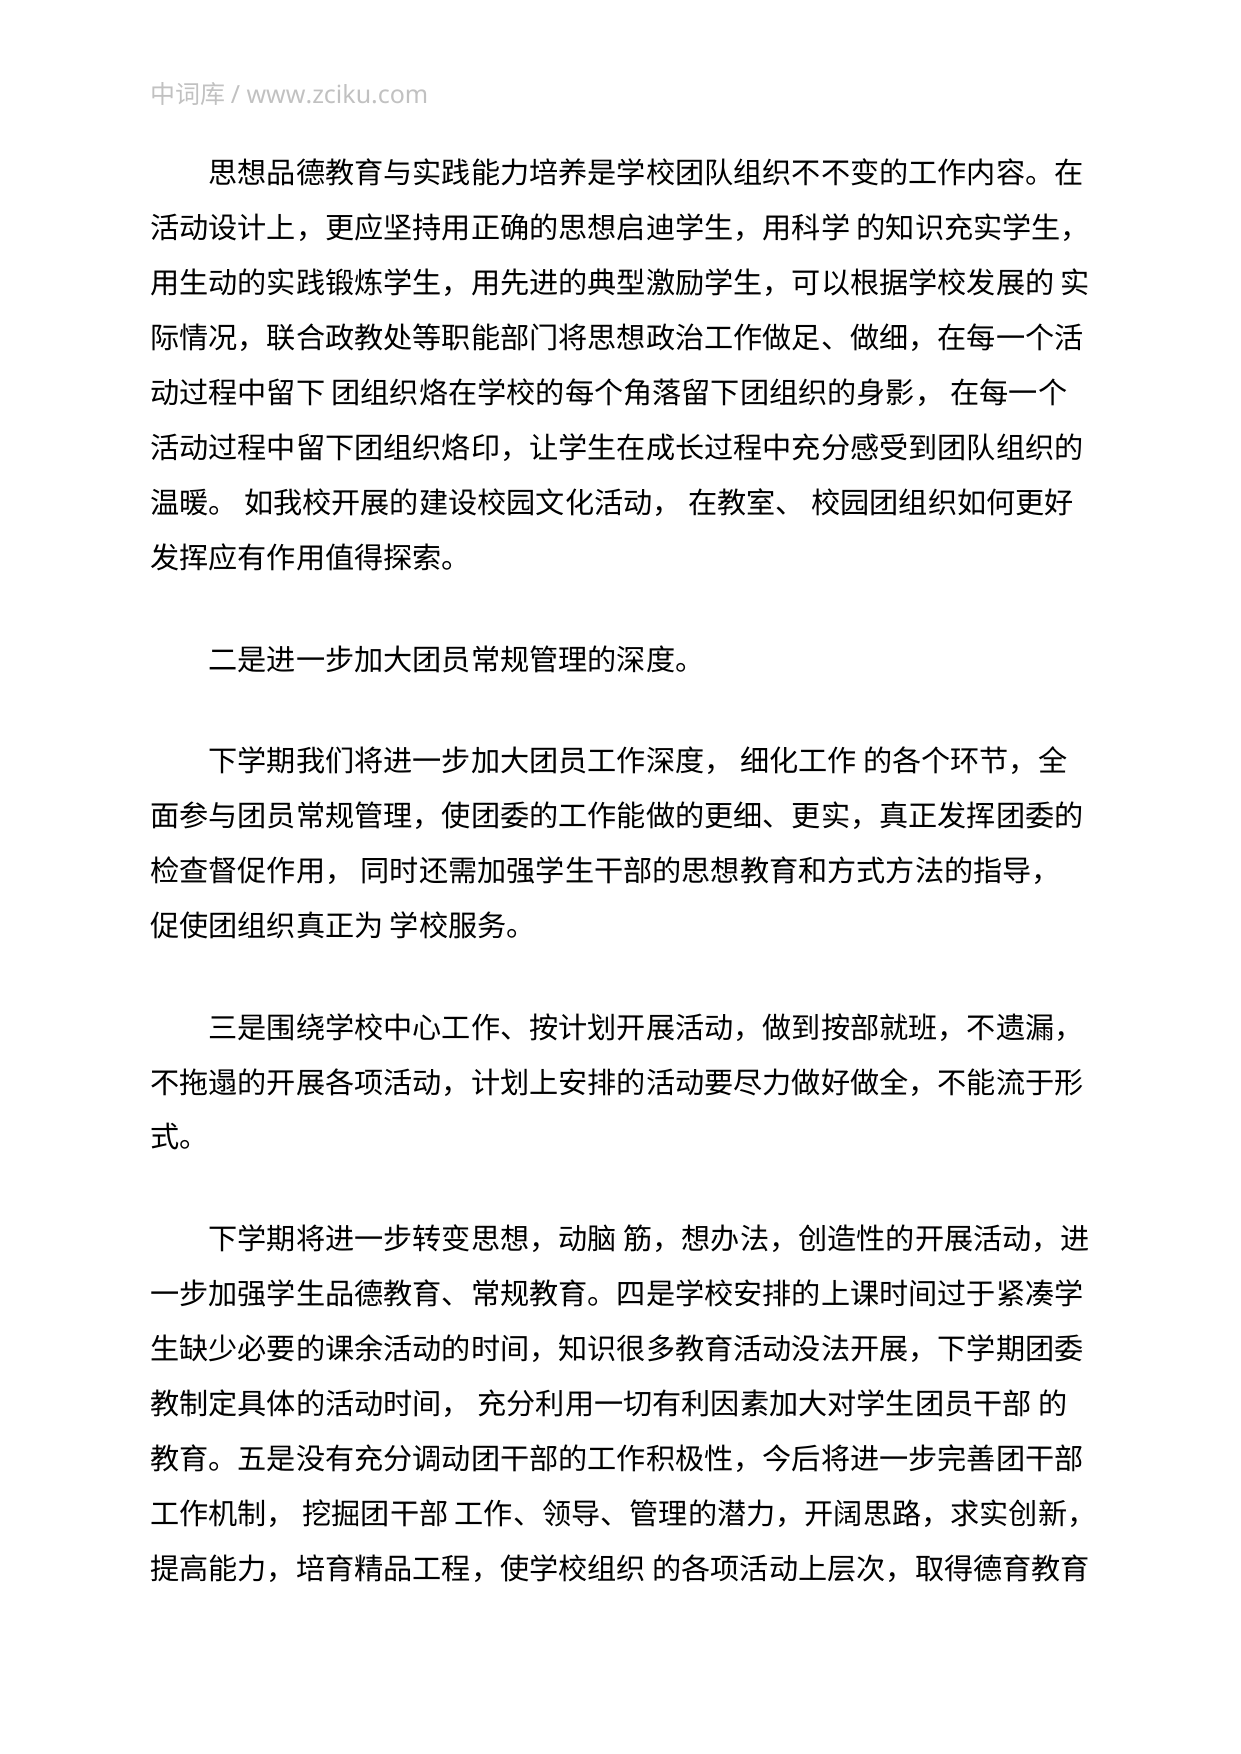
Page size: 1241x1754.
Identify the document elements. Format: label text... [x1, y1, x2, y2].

text 思想品德教育与实践能力培养是学校团队组织不不变的工作内容。在活动设计上，更应坚持用正确的思想启迪学生，用科学 的知识充实学生，用生动的实践锻炼学生，用先进的典型激励学生，可以根据学校发展的 实际情况，联合政教处等职能部门将思想政治工作做足、做细，在每一个活动过程中留下 团组织烙在学校的每个角落留下团组织的身影， 在每一个活动过程中留下团组织烙印，让学生在成长过程中充分感受到团队组织的温暖。 如我校开展的建设校园文化活动， 在教室、 校园团组织如何更好发挥应有作用值得探索。 [150, 150, 1090, 577]
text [150, 1216, 1090, 1587]
text 三是围绕学校中心工作、按计划开展活动，做到按部就班，不遗漏，不拖遢的开展各项活动，计划上安排的活动要尽力做好做全，不能流于形式。 [150, 1004, 1090, 1156]
text 二是进一步加大团员常规管理的深度。 [150, 636, 1090, 678]
text 下学期我们将进一步加大团员工作深度， 细化工作 的各个环节，全面参与团员常规管理，使团委的工作能做的更细、更实，真正发挥团委的 检查督促作用， 同时还需加强学生干部的思想教育和方式方法的指导， 促使团组织真正为 学校服务。 [150, 738, 1090, 945]
